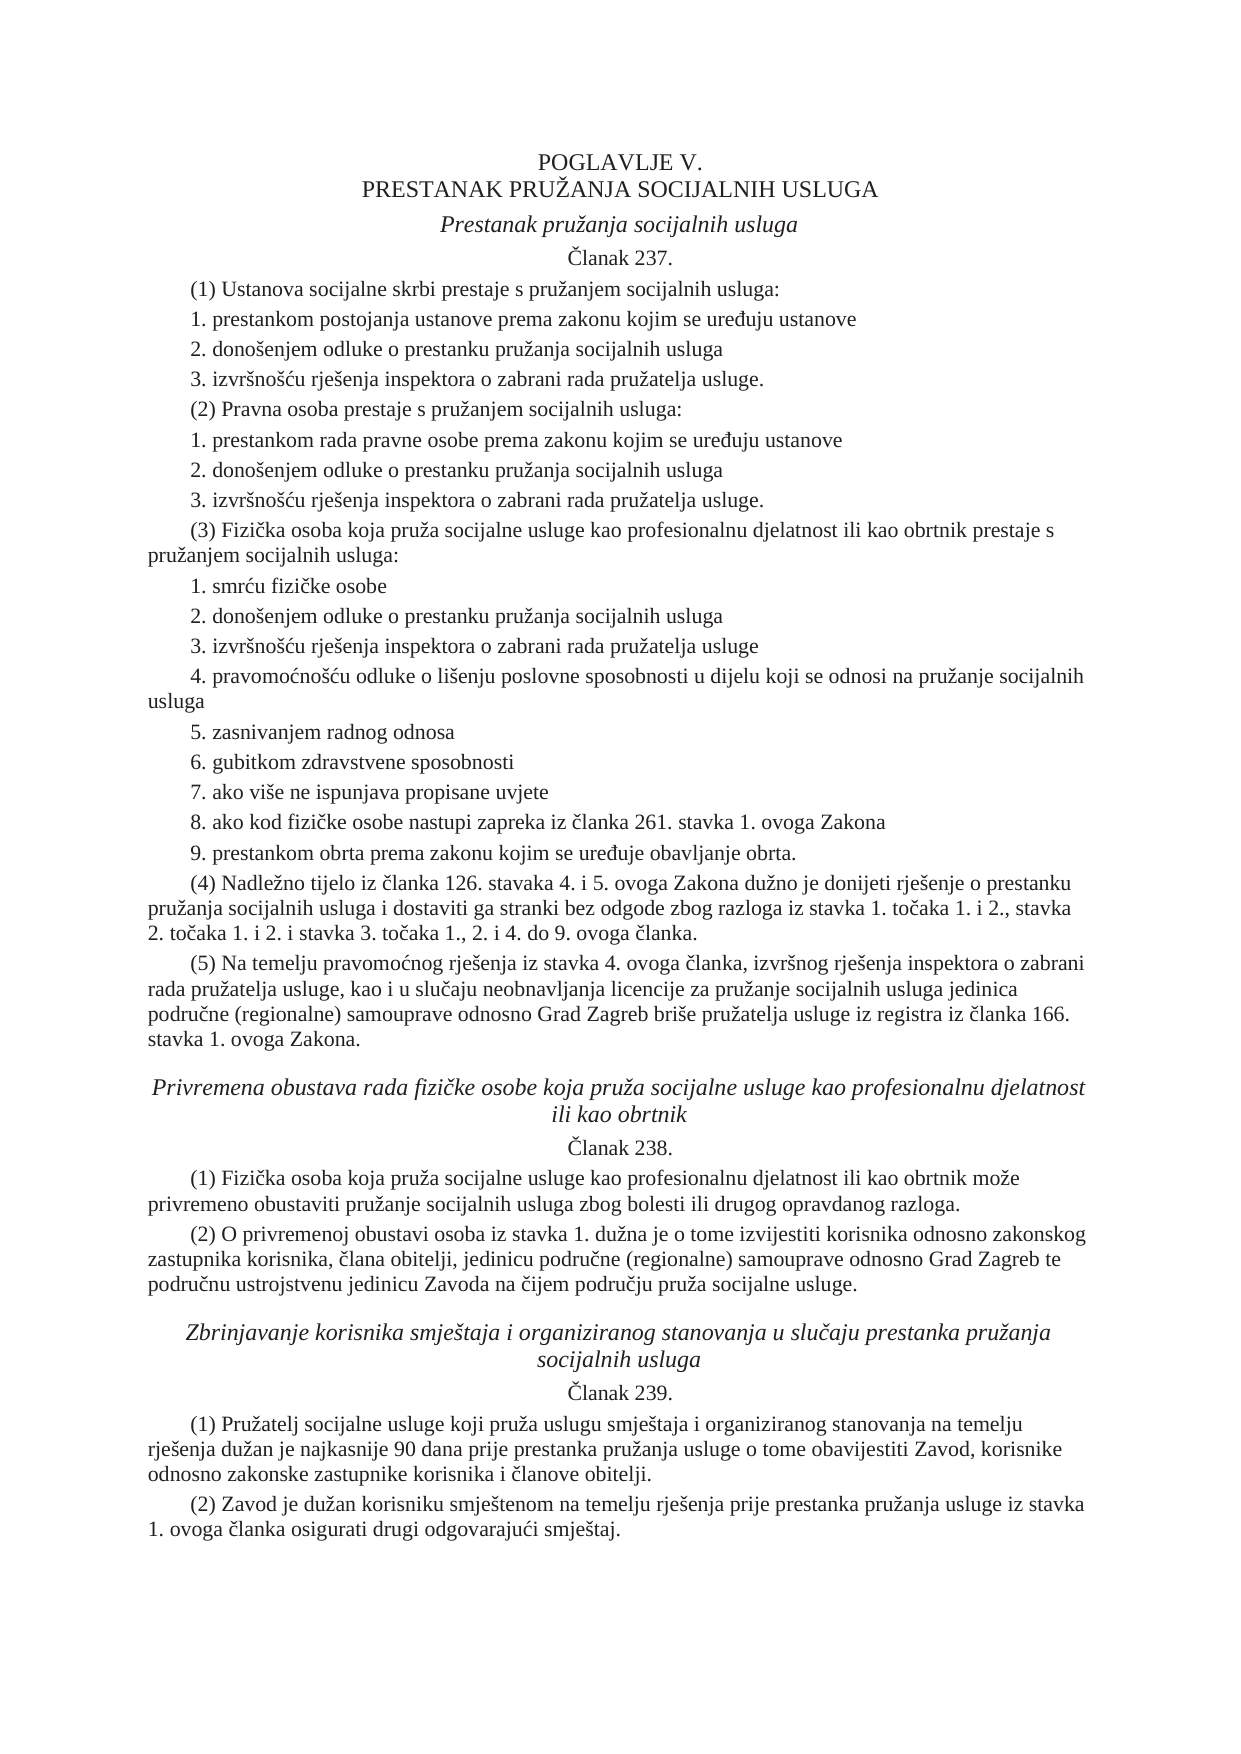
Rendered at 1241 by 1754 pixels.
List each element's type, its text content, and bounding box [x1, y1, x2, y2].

text 8. ako kod fizičke osobe nastupi zapreka iz članka 261. stavka 1. ovoga Zakona [148, 809, 1093, 834]
text Članak 237. [148, 245, 1093, 271]
text Zbrinjavanje korisnika smještaja i organiziranog stanovanja u slučaju prestanka pružanja socijalnih usluga [148, 1318, 1093, 1373]
text (5) Na temelju pravomoćnog rješenja iz stavka 4. ovoga članka, izvršnog rješenja inspektora o zabrani rada pružatelja usluge, kao i u slučaju neobnavljanja licencije za pružanje socijalnih usluga jedinica područne (regionalne) samouprave odnosno Grad Zagreb briše pružatelja usluge iz registra iz članka 166. stavka 1. ovoga Zakona. [148, 950, 1093, 1051]
text 3. izvršnošću rješenja inspektora o zabrani rada pružatelja usluge. [148, 366, 1093, 391]
text 1. prestankom rada pravne osobe prema zakonu kojim se uređuju ustanove [148, 427, 1093, 452]
text (2) Zavod je dužan korisniku smještenom na temelju rješenja prije prestanka pružanja usluge iz stavka 1. ovoga članka osigurati drugi odgovarajući smještaj. [148, 1491, 1093, 1542]
text Članak 238. [148, 1135, 1093, 1160]
text (3) Fizička osoba koja pruža socijalne usluge kao profesionalnu djelatnost ili kao obrtnik prestaje s pružanjem socijalnih usluga: [148, 517, 1093, 568]
text 7. ako više ne ispunjava propisane uvjete [148, 779, 1093, 804]
text 6. gubitkom zdravstvene sposobnosti [148, 749, 1093, 774]
text (2) O privremenoj obustavi osoba iz stavka 1. dužna je o tome izvijestiti korisnika odnosno zakonskog zastupnika korisnika, člana obitelji, jedinicu područne (regionalne) samouprave odnosno Grad Zagreb te područnu ustrojstvenu jedinicu Zavoda na čijem području pruža socijalne usluge. [148, 1221, 1093, 1296]
text (1) Fizička osoba koja pruža socijalne usluge kao profesionalnu djelatnost ili kao obrtnik može privremeno obustaviti pružanje socijalnih usluga zbog bolesti ili drugog opravdanog razloga. [148, 1165, 1093, 1216]
text (1) Pružatelj socijalne usluge koji pruža uslugu smještaja i organiziranog stanovanja na temelju rješenja dužan je najkasnije 90 dana prije prestanka pružanja usluge o tome obavijestiti Zavod, korisnike odnosno zakonske zastupnike korisnika i članove obitelji. [148, 1411, 1093, 1486]
text Prestanak pružanja socijalnih usluga [148, 210, 1093, 238]
text (2) Pravna osoba prestaje s pružanjem socijalnih usluga: [148, 396, 1093, 422]
text Privremena obustava rada fizičke osobe koja pruža socijalne usluge kao profesionalnu djelatnost ili kao obrtnik [148, 1072, 1093, 1128]
text 9. prestankom obrta prema zakonu kojim se uređuje obavljanje obrta. [148, 839, 1093, 865]
text 1. prestankom postojanja ustanove prema zakonu kojim se uređuju ustanove [148, 306, 1093, 331]
text 1. smrću fizičke osobe [148, 573, 1093, 598]
text 5. zasnivanjem radnog odnosa [148, 719, 1093, 744]
text 2. donošenjem odluke o prestanku pružanja socijalnih usluga [148, 457, 1093, 482]
text 3. izvršnošću rješenja inspektora o zabrani rada pružatelja usluge [148, 633, 1093, 658]
text (1) Ustanova socijalne skrbi prestaje s pružanjem socijalnih usluga: [148, 276, 1093, 301]
text 2. donošenjem odluke o prestanku pružanja socijalnih usluga [148, 336, 1093, 361]
text POGLAVLJE V. PRESTANAK PRUŽANJA SOCIJALNIH USLUGA [148, 148, 1093, 203]
text (4) Nadležno tijelo iz članka 126. stavaka 4. i 5. ovoga Zakona dužno je donijeti rješenje o prestanku pružanja socijalnih usluga i dostaviti ga stranki bez odgode zbog razloga iz stavka 1. točaka 1. i 2., stavka 2. točaka 1. i 2. i stavka 3. točaka 1., 2. i 4. do 9. ovoga članka. [148, 870, 1093, 945]
text Članak 239. [148, 1380, 1093, 1406]
text 4. pravomoćnošću odluke o lišenju poslovne sposobnosti u dijelu koji se odnosi na pružanje socijalnih usluga [148, 663, 1093, 714]
text 3. izvršnošću rješenja inspektora o zabrani rada pružatelja usluge. [148, 487, 1093, 512]
text 2. donošenjem odluke o prestanku pružanja socijalnih usluga [148, 603, 1093, 628]
